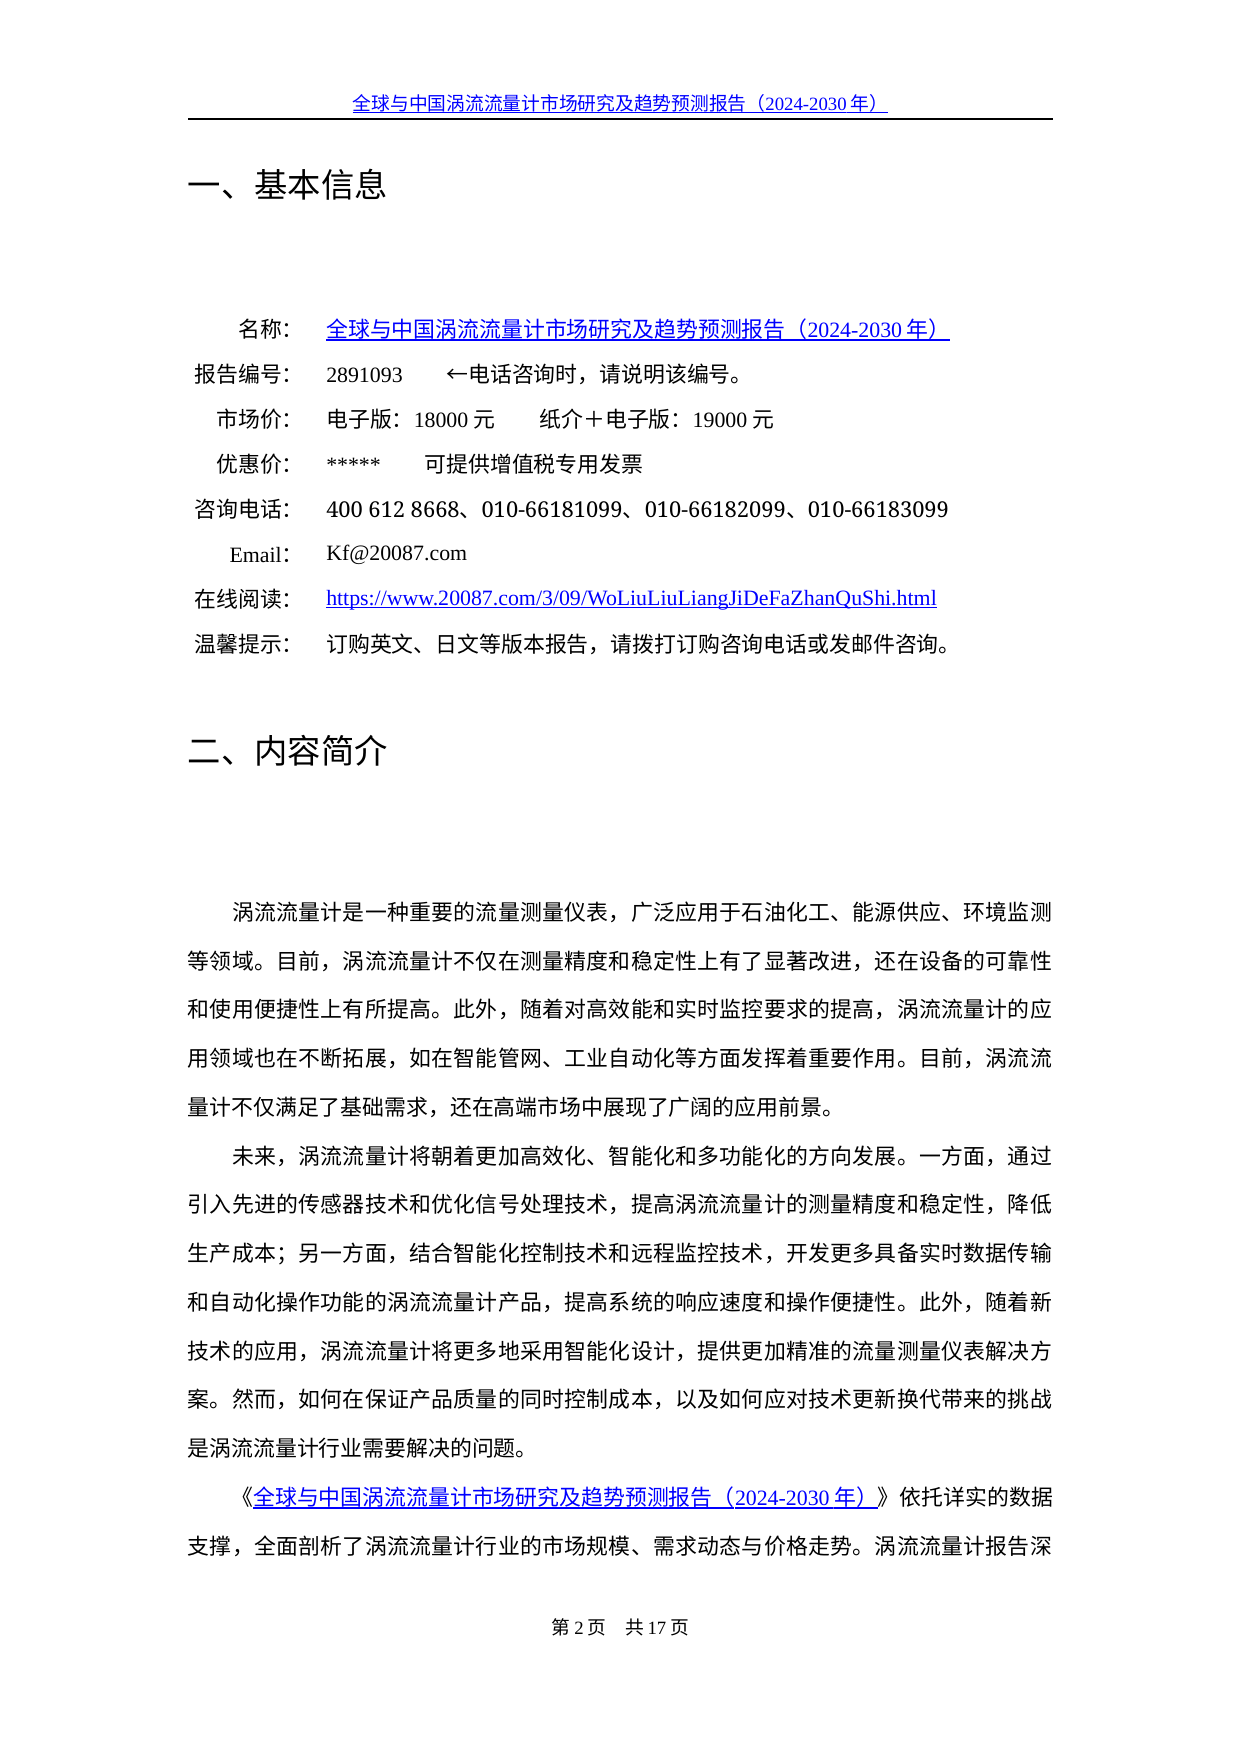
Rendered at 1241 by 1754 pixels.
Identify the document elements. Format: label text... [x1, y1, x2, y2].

title 一、基本信息 [187, 150, 1053, 215]
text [187, 894, 1053, 1561]
table_cell 订购英文、日文等版本报告，请拨打订购咨询电话或发邮件咨询。 [315, 627, 1073, 672]
table_header 名称： [167, 312, 315, 357]
table_cell 2891093 ←电话咨询时，请说明该编号。 [315, 357, 1073, 402]
table_cell 在线阅读： [167, 582, 315, 627]
table_cell 400 612 8668、010-66181099、010-66182099、010-66183099 [315, 492, 1073, 537]
table_cell 报告编号： [167, 357, 315, 402]
table_cell 市场价： [167, 402, 315, 447]
table_cell 温馨提示： [167, 627, 315, 672]
table_cell [315, 582, 1073, 627]
table_cell Kf@20087.com [315, 537, 1073, 582]
table_cell Email： [167, 537, 315, 582]
table_cell 咨询电话： [167, 492, 315, 537]
table_cell 优惠价： [167, 447, 315, 492]
table_cell ***** 可提供增值税专用发票 [315, 447, 1073, 492]
title 二、内容简介 [187, 717, 1053, 782]
table_cell 电子版：18000 元 纸介＋电子版：19000 元 [315, 402, 1073, 447]
table_header 全球与中国涡流流量计市场研究及趋势预测报告（2024-2030年） [315, 312, 1073, 357]
